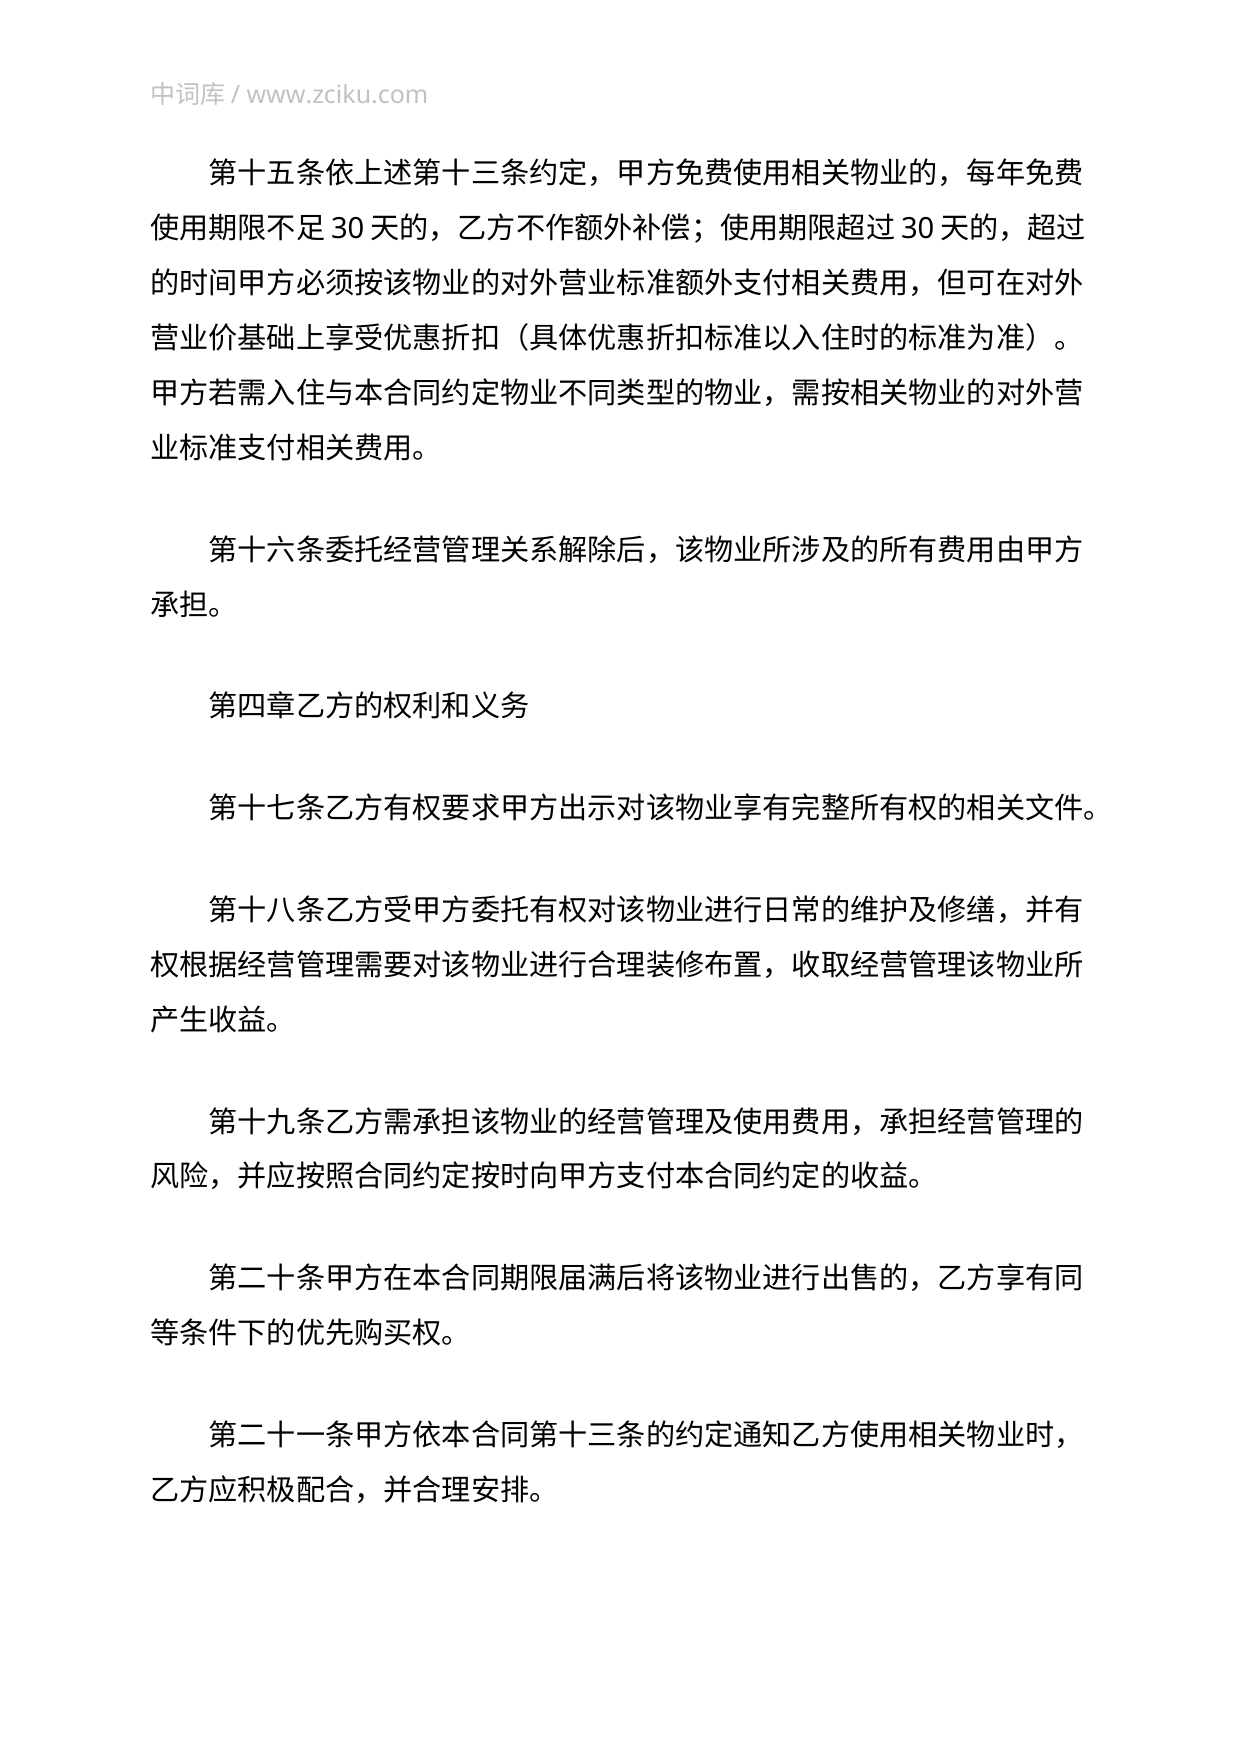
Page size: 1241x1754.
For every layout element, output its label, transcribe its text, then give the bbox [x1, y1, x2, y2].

text 第二十一条甲方依本合同第十三条的约定通知乙方使用相关物业时，乙方应积极配合，并合理安排。 [150, 1411, 1090, 1509]
text 第二十条甲方在本合同期限届满后将该物业进行出售的，乙方享有同等条件下的优先购买权。 [150, 1255, 1090, 1352]
text 第十五条依上述第十三条约定，甲方免费使用相关物业的，每年免费使用期限不足30天的，乙方不作额外补偿；使用期限超过30天的，超过的时间甲方必须按该物业的对外营业标准额外支付相关费用，但可在对外营业价基础上享受优惠折扣（具体优惠折扣标准以入住时的标准为准）。甲方若需入住与本合同约定物业不同类型的物业，需按相关物业的对外营业标准支付相关费用。 [150, 150, 1090, 467]
text 第四章乙方的权利和义务 [150, 683, 1090, 725]
text 第十六条委托经营管理关系解除后，该物业所涉及的所有费用由甲方承担。 [150, 526, 1090, 623]
text 第十九条乙方需承担该物业的经营管理及使用费用，承担经营管理的风险，并应按照合同约定按时向甲方支付本合同约定的收益。 [150, 1098, 1090, 1195]
text 第十八条乙方受甲方委托有权对该物业进行日常的维护及修缮，并有权根据经营管理需要对该物业进行合理装修布置，收取经营管理该物业所产生收益。 [150, 887, 1090, 1039]
text 第十七条乙方有权要求甲方出示对该物业享有完整所有权的相关文件。 [150, 785, 1090, 827]
